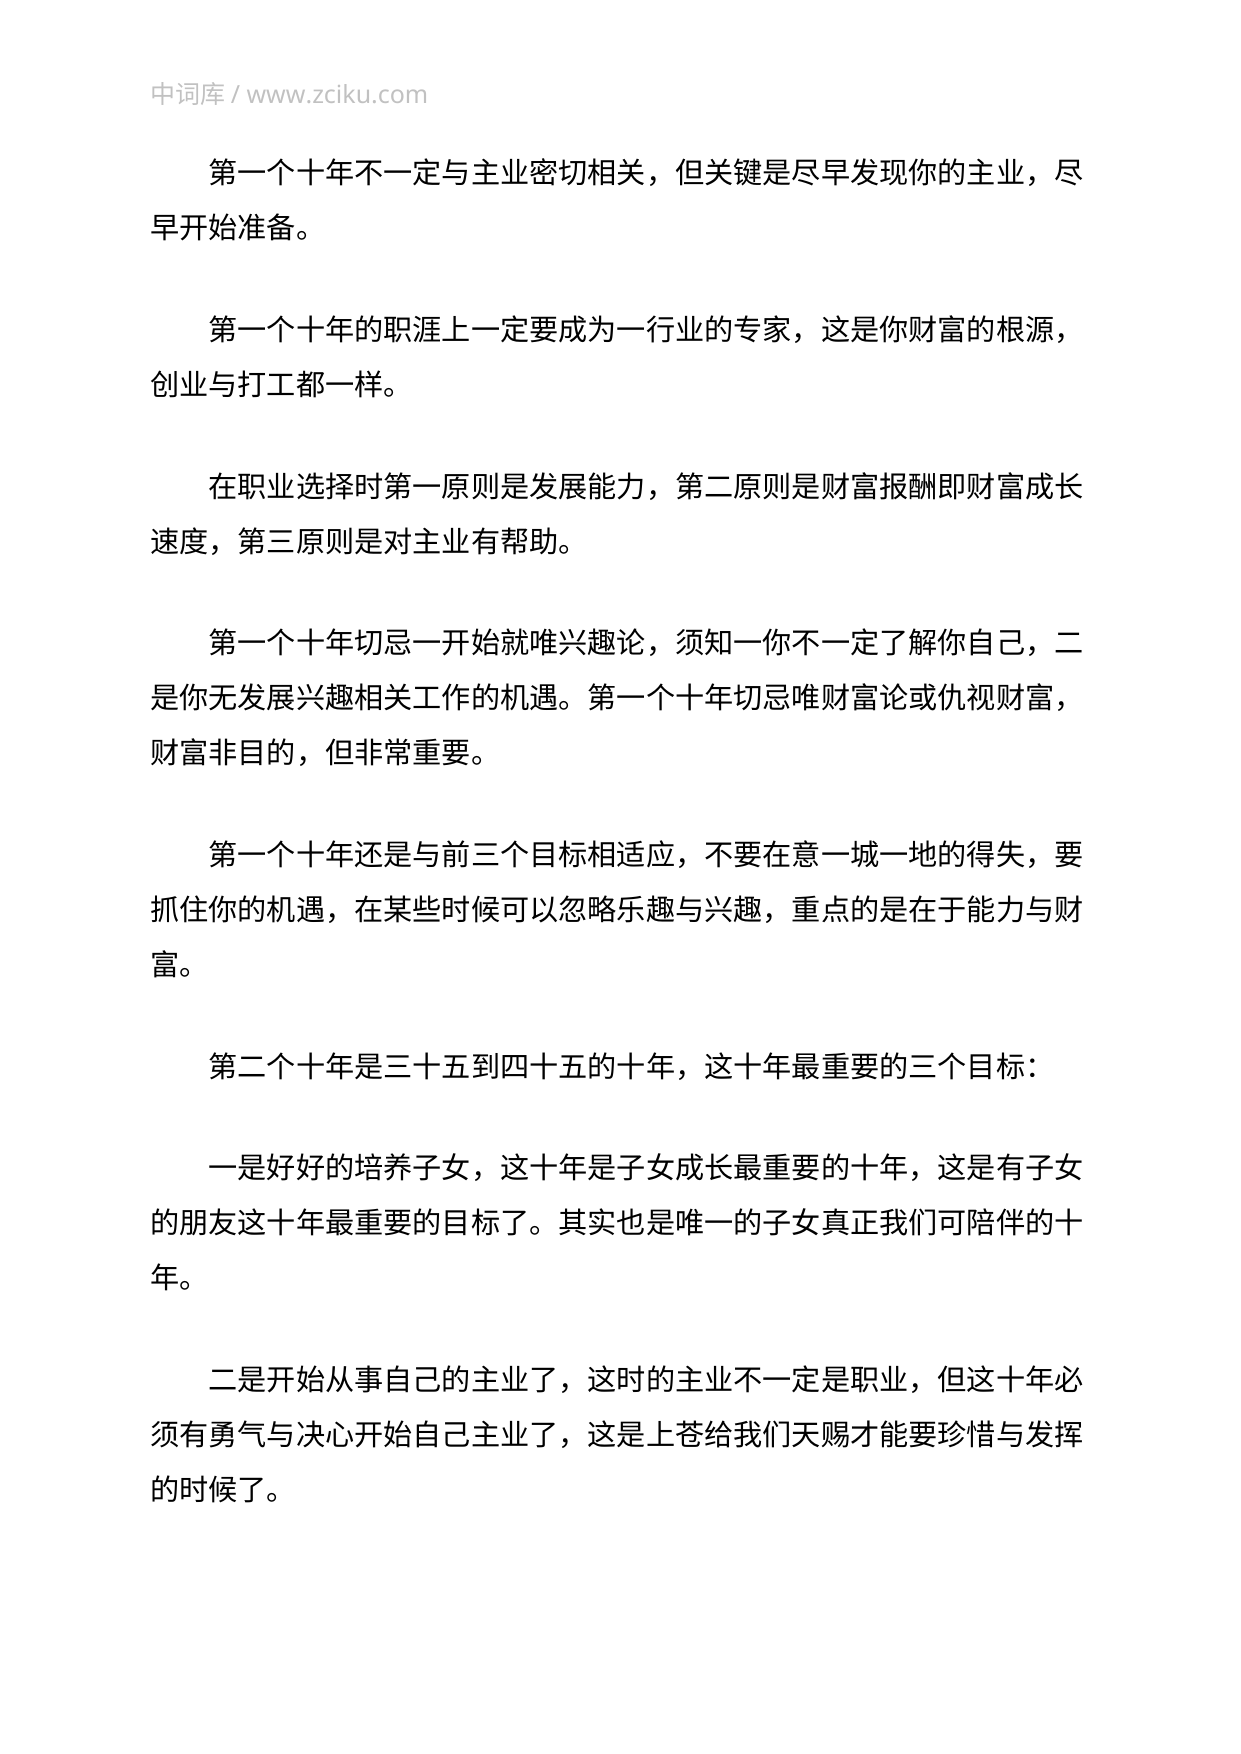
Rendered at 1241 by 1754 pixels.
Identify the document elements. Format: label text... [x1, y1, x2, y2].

text 在职业选择时第一原则是发展能力，第二原则是财富报酬即财富成长速度，第三原则是对主业有帮助。 [150, 463, 1090, 561]
text 第一个十年还是与前三个目标相适应，不要在意一城一地的得失，要抓住你的机遇，在某些时候可以忽略乐趣与兴趣，重点的是在于能力与财富。 [150, 832, 1090, 984]
text 第一个十年不一定与主业密切相关，但关键是尽早发现你的主业，尽早开始准备。 [150, 150, 1090, 247]
text 第二个十年是三十五到四十五的十年，这十年最重要的三个目标： [150, 1043, 1090, 1085]
text 第一个十年的职涯上一定要成为一行业的专家，这是你财富的根源，创业与打工都一样。 [150, 307, 1090, 404]
text 二是开始从事自己的主业了，这时的主业不一定是职业，但这十年必须有勇气与决心开始自己主业了，这是上苍给我们天赐才能要珍惜与发挥的时候了。 [150, 1356, 1090, 1508]
text 第一个十年切忌一开始就唯兴趣论，须知一你不一定了解你自己，二是你无发展兴趣相关工作的机遇。第一个十年切忌唯财富论或仇视财富，财富非目的，但非常重要。 [150, 620, 1090, 772]
text 一是好好的培养子女，这十年是子女成长最重要的十年，这是有子女的朋友这十年最重要的目标了。其实也是唯一的子女真正我们可陪伴的十年。 [150, 1145, 1090, 1297]
